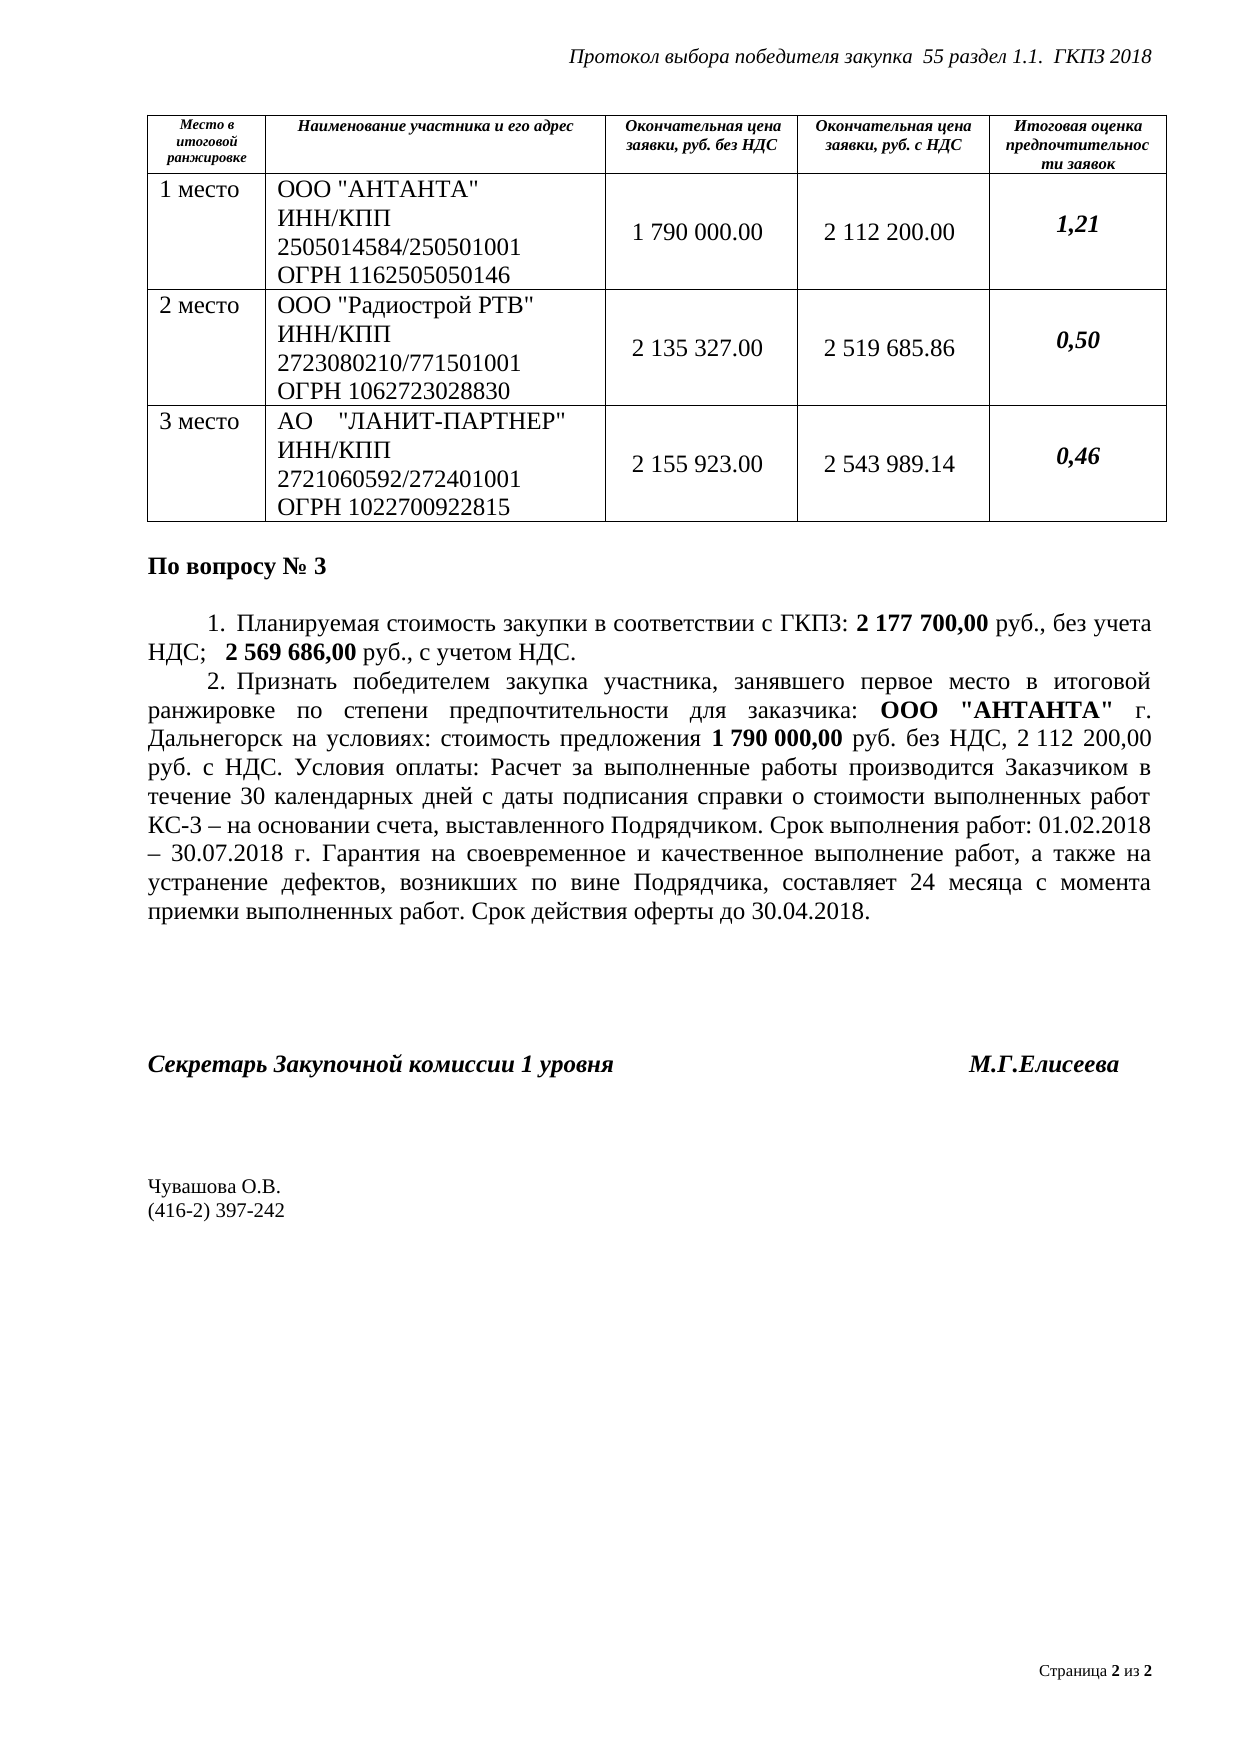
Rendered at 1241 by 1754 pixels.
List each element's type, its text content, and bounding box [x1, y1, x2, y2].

text Секретарь Закупочной комиссии 1 уровня М.Г.Елисеева [148, 1049, 1152, 1078]
table_cell 1 место [148, 174, 265, 289]
table_header Место в итоговой ранжировке [148, 116, 265, 173]
table_cell 2 112 200.00 [798, 174, 989, 289]
text Чувашова О.В. [148, 1174, 1152, 1198]
table_cell 3 место [148, 406, 265, 521]
list Признать победителем закупка участника, занявшего первое место в итоговой ранжировке по степени предпочтительности для заказчика: ООО "АНТАНТА" г. Дальнегорск на условиях: стоимость предложения 1 790 000,00 руб. без НДС, 2 112 200,00 руб. с НДС. Условия оплаты: Расчет за выполненные работы производится Заказчиком в течение 30 календарных дней с даты подписания справки о стоимости выполненных работ КС-3 – на основании счета, выставленного Подрядчиком. Срок выполнения работ: 01.02.2018 – 30.07.2018 г. Гарантия на своевременное и качественное выполнение работ, а также на устранение дефектов, возникших по вине Подрядчика, составляет 24 месяца с момента приемки выполненных работ. Срок действия оферты до 30.04.2018. [148, 666, 1152, 925]
list Планируемая стоимость закупки в соответствии с ГКПЗ: 2 177 700,00 руб., без учета НДС; 2 569 686,00 руб., с учетом НДС. [148, 608, 1152, 666]
table_cell 2 543 989.14 [798, 406, 989, 521]
table_cell 2 519 685.86 [798, 290, 989, 405]
table_cell 2 135 327.00 [606, 290, 797, 405]
table_cell 1,21 [990, 174, 1166, 289]
table_cell ООО "АНТАНТА" ИНН/КПП 2505014584/250501001 ОГРН 1162505050146 [266, 174, 605, 289]
table_cell 2 место [148, 290, 265, 405]
text По вопросу № 3 [148, 551, 1152, 580]
table_cell 2 155 923.00 [606, 406, 797, 521]
table_header Итоговая оценка предпочтительности заявок [990, 116, 1166, 173]
table_cell АО "ЛАНИТ-ПАРТНЕР" ИНН/КПП 2721060592/272401001 ОГРН 1022700922815 [266, 406, 605, 521]
table_cell ООО "Радиострой РТВ" ИНН/КПП 2723080210/771501001 ОГРН 1062723028830 [266, 290, 605, 405]
text (416-2) 397-242 [148, 1198, 1152, 1222]
table_header Окончательная цена заявки, руб. с НДС [798, 116, 989, 173]
table_cell 1 790 000.00 [606, 174, 797, 289]
table_header Наименование участника и его адрес [266, 116, 605, 173]
table_cell 0,46 [990, 406, 1166, 521]
table_header Окончательная цена заявки, руб. без НДС [606, 116, 797, 173]
table_cell 0,50 [990, 290, 1166, 405]
